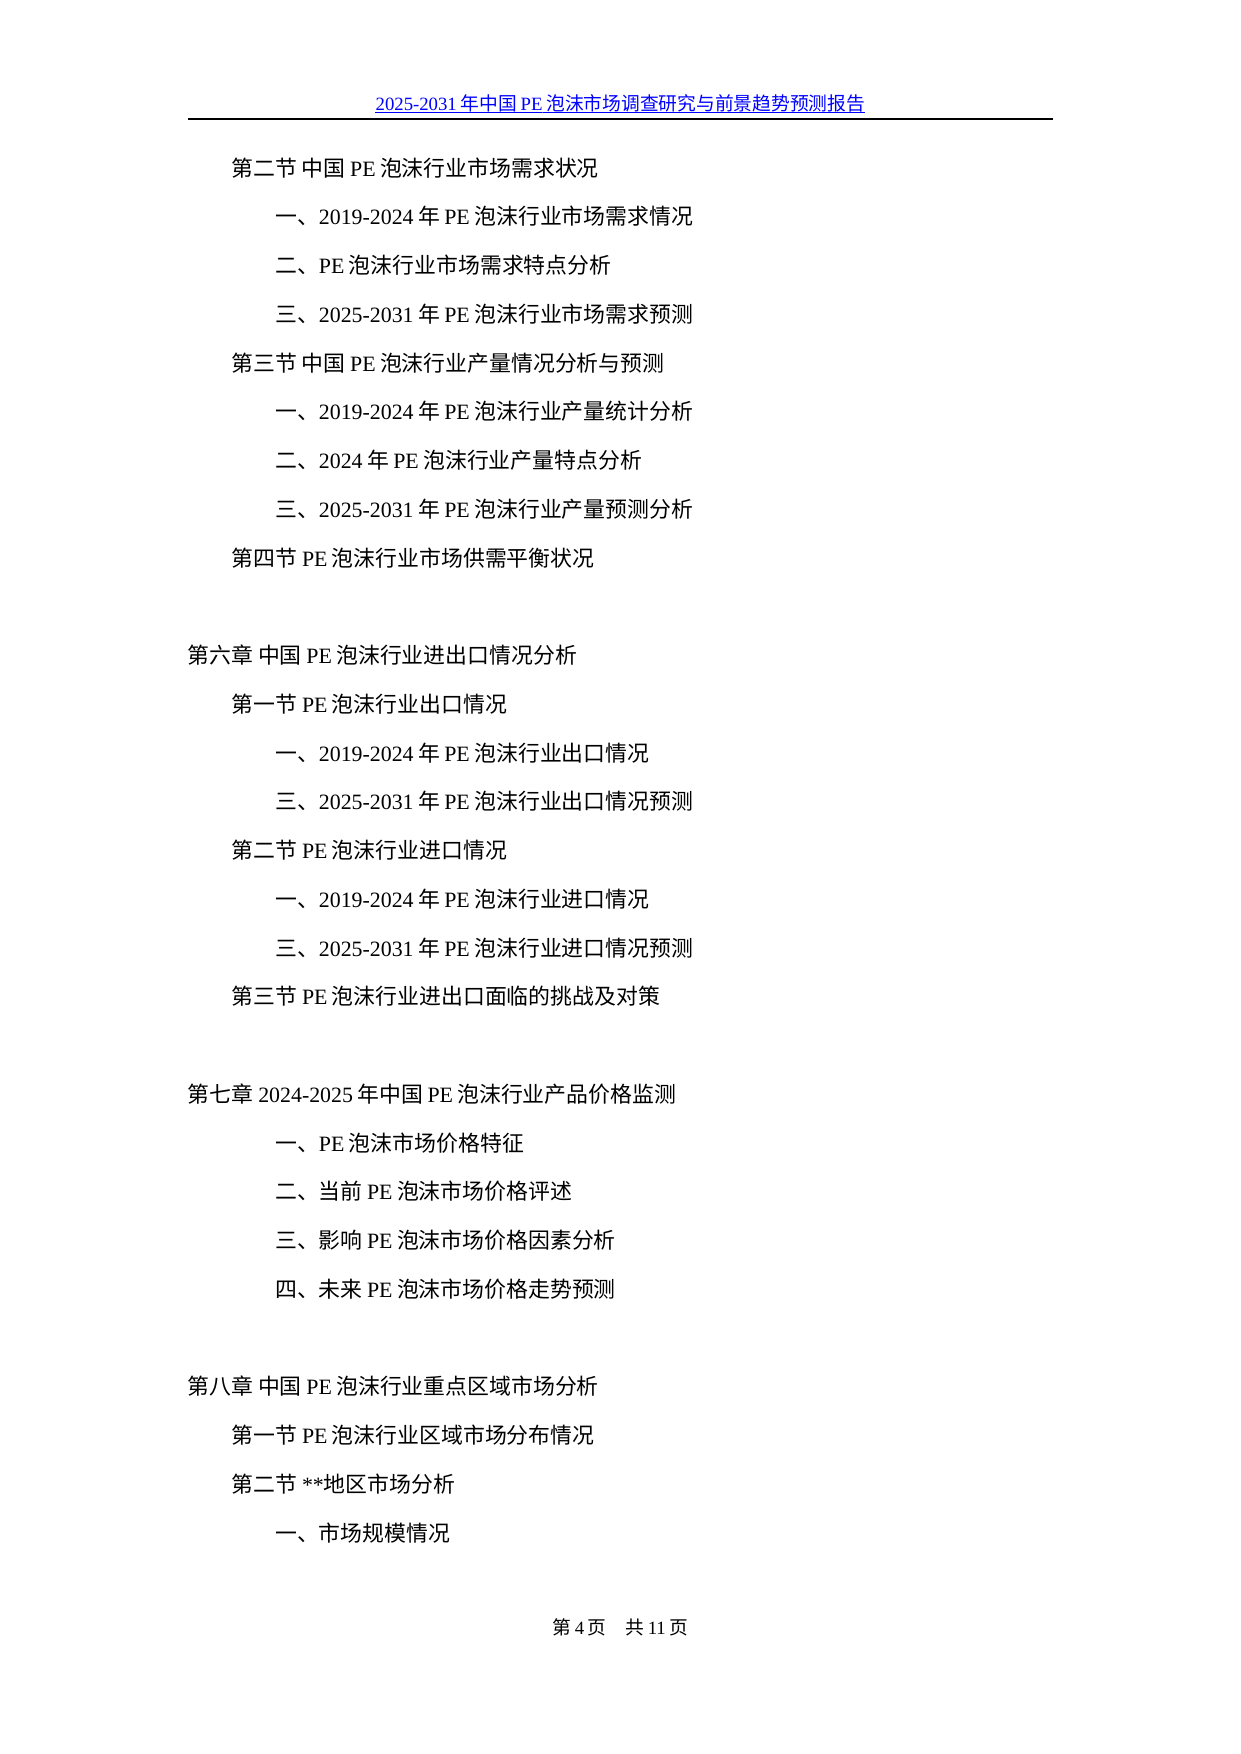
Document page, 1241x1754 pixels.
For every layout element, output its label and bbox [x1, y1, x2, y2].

text [187, 150, 1053, 1548]
